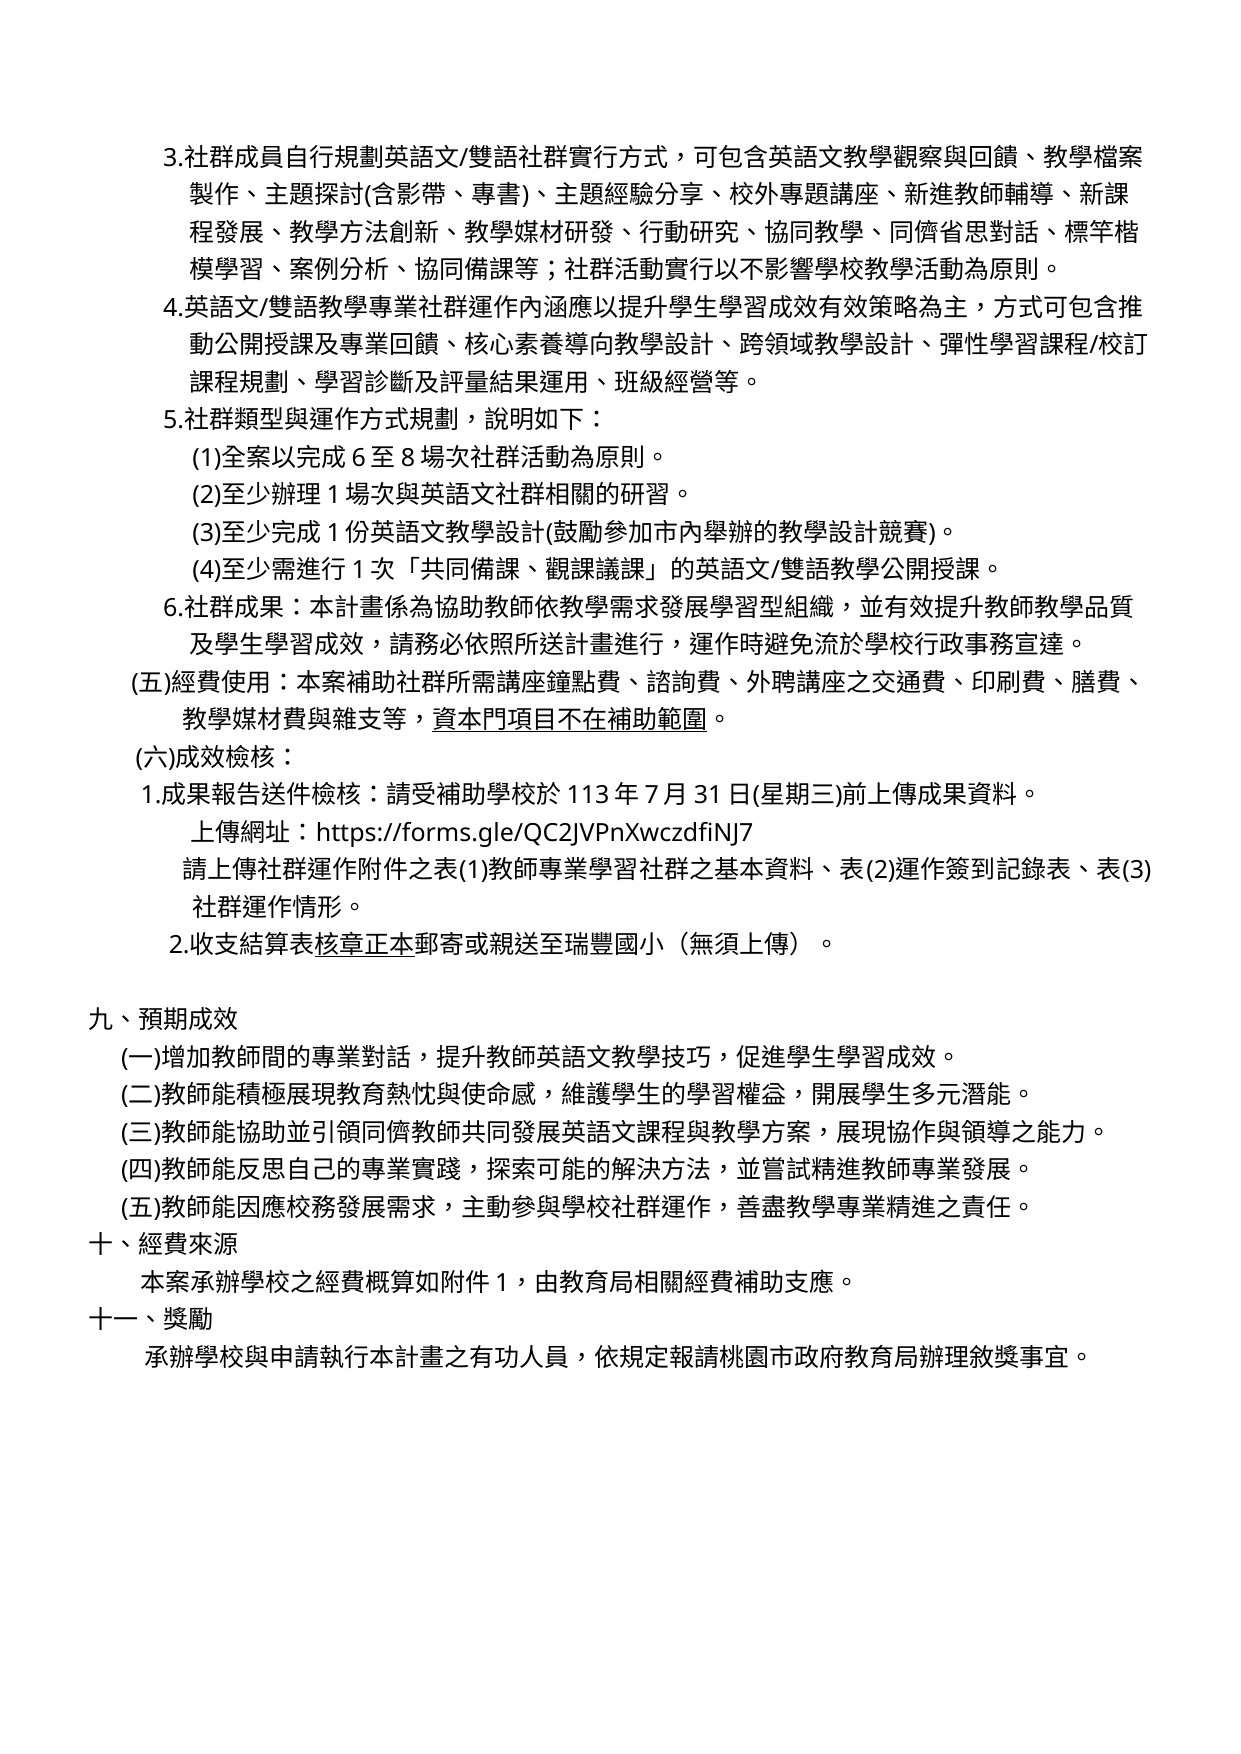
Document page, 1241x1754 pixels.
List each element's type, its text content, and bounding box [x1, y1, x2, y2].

list 至少完成1份英語文教學設計(鼓勵參加市內舉辦的教學設計競賽)。 [139, 511, 1152, 549]
list 成效檢核： [135, 736, 1152, 774]
list 教師能積極展現教育熱忱與使命感，維護學生的學習權益，開展學生多元潛能。 [121, 1074, 1152, 1111]
list 教師能協助並引領同儕教師共同發展英語文課程與教學方案，展現協作與領導之能力。 [121, 1111, 1152, 1149]
list 至少辦理1場次與英語文社群相關的研習。 [139, 474, 1152, 511]
text 請上傳社群運作附件之表(1)教師專業學習社群之基本資料、表(2)運作簽到記錄表、表(3)社群運作情形。 [168, 849, 1152, 924]
list 成果報告送件檢核：請受補助學校於113年7月31日(星期三)前上傳成果資料。 [89, 774, 1152, 811]
text 承辦學校與申請執行本計畫之有功人員，依規定報請桃園市政府教育局辦理敘獎事宜。 [144, 1336, 1152, 1374]
list 獎勵 [89, 1299, 1152, 1336]
text 2.收支結算表核章正本郵寄或親送至瑞豐國小（無須上傳）。 [168, 924, 1152, 961]
text 本案承辦學校之經費概算如附件1，由教育局相關經費補助支應。 [140, 1261, 1152, 1299]
list 增加教師間的專業對話，提升教師英語文教學技巧，促進學生學習成效。 [121, 1036, 1152, 1074]
list 英語文/雙語教學專業社群運作內涵應以提升學生學習成效有效策略為主，方式可包含推動公開授課及專業回饋、核心素養導向教學設計、跨領域教學設計、彈性學習課程/校訂課程規劃、學習診斷及評量結果運用、班級經營等。 [163, 286, 1152, 399]
list 社群類型與運作方式規劃，說明如下： [163, 399, 1152, 436]
list 社群成員自行規劃英語文/雙語社群實行方式，可包含英語文教學觀察與回饋、教學檔案製作、主題探討(含影帶、專書)、主題經驗分享、校外專題講座、新進教師輔導、新課程發展、教學方法創新、教學媒材研發、行動研究、協同教學、同儕省思對話、標竿楷模學習、案例分析、協同備課等；社群活動實行以不影響學校教學活動為原則。 [163, 136, 1152, 286]
list 經費來源 [89, 1224, 1152, 1261]
list 社群成果：本計畫係為協助教師依教學需求發展學習型組織，並有效提升教師教學品質及學生學習成效，請務必依照所送計畫進行，運作時避免流於學校行政事務宣達。 [163, 586, 1152, 661]
list 經費使用：本案補助社群所需講座鐘點費、諮詢費、外聘講座之交通費、印刷費、膳費、教學媒材費與雜支等，資本門項目不在補助範圍。 [131, 661, 1152, 736]
list 全案以完成6至8場次社群活動為原則。 [139, 436, 1152, 474]
list 至少需進行1次「共同備課、觀課議課」的英語文/雙語教學公開授課。 [139, 549, 1152, 586]
list 預期成效 [89, 999, 1152, 1036]
text 上傳網址：https://forms.gle/QC2JVPnXwczdfiNJ7 [178, 811, 1152, 849]
list 教師能因應校務發展需求，主動參與學校社群運作，善盡教學專業精進之責任。 [121, 1186, 1152, 1224]
list 教師能反思自己的專業實踐，探索可能的解決方法，並嘗試精進教師專業發展。 [121, 1149, 1152, 1186]
